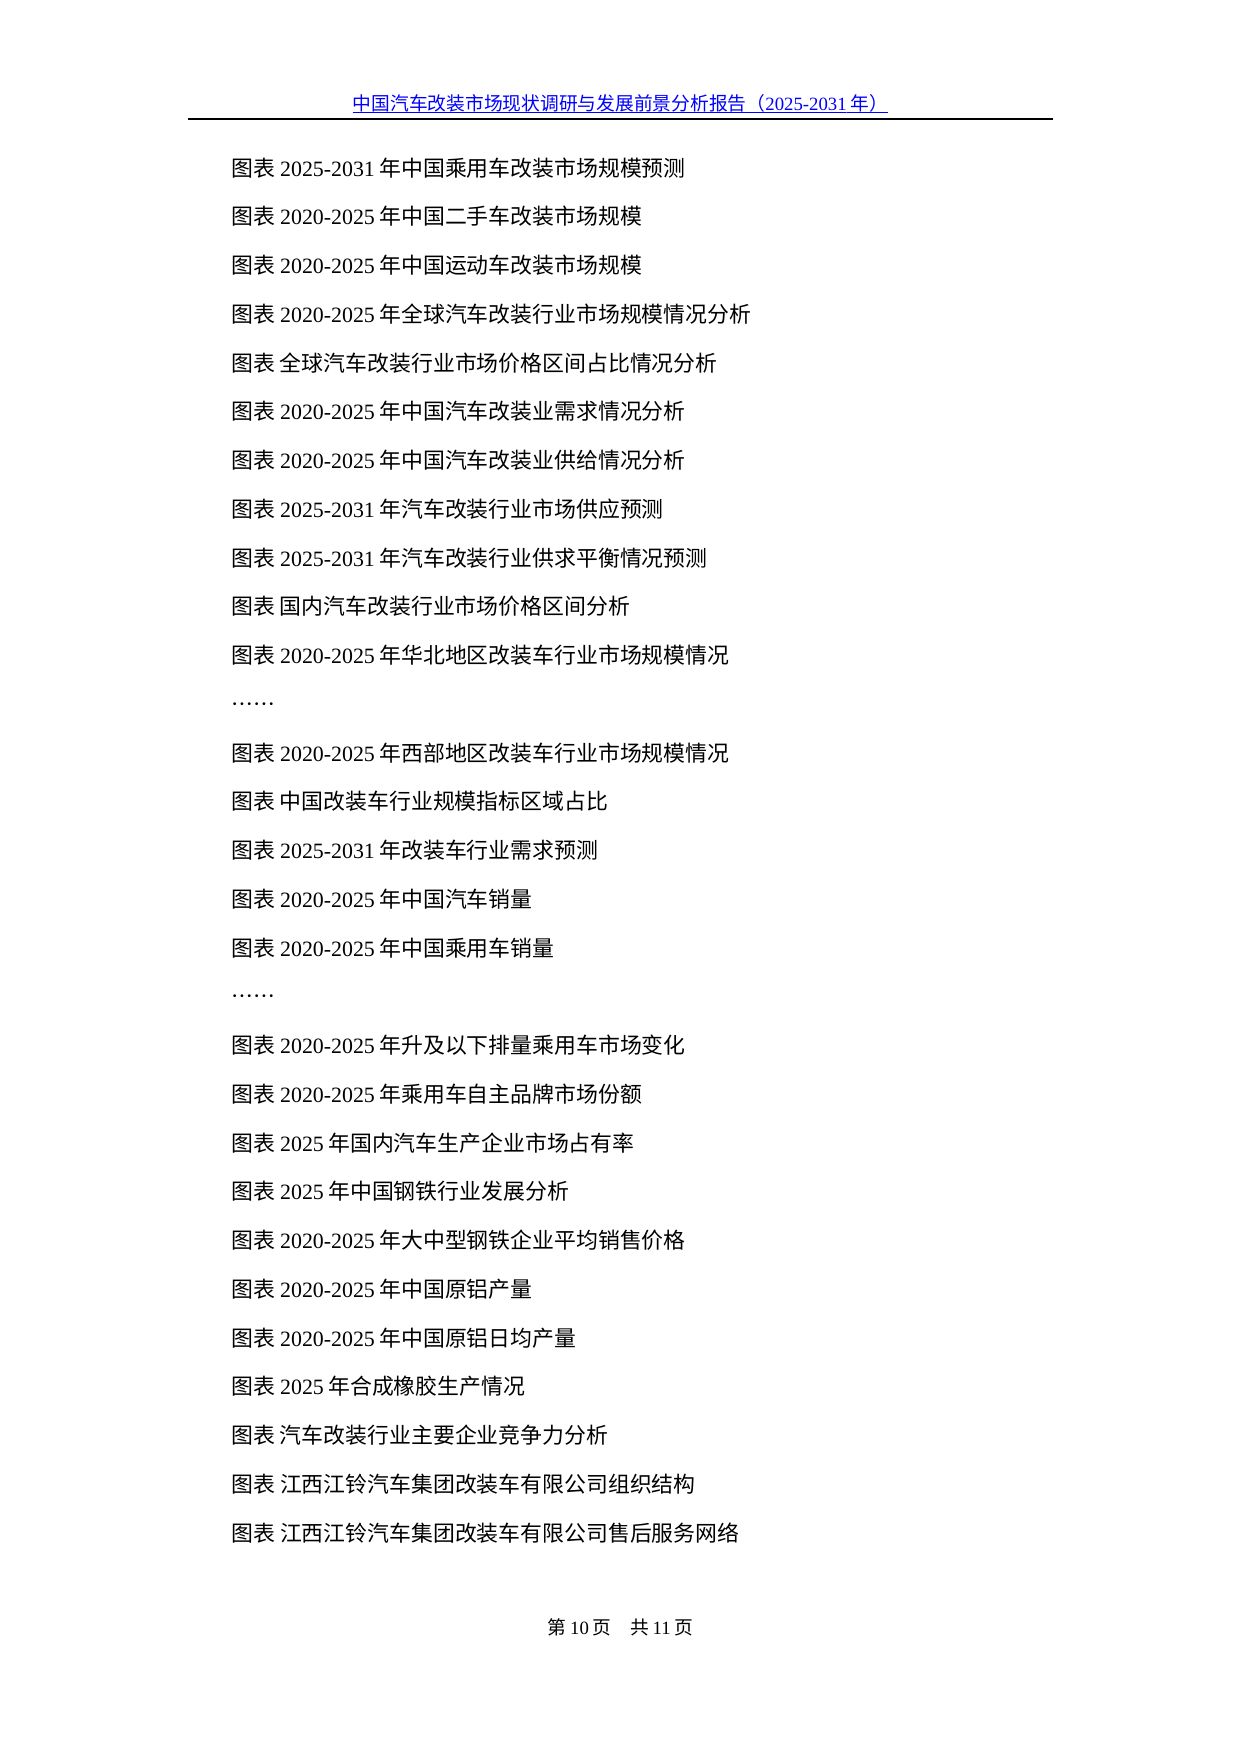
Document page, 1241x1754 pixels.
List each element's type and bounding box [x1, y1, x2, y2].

text [187, 150, 1053, 1548]
